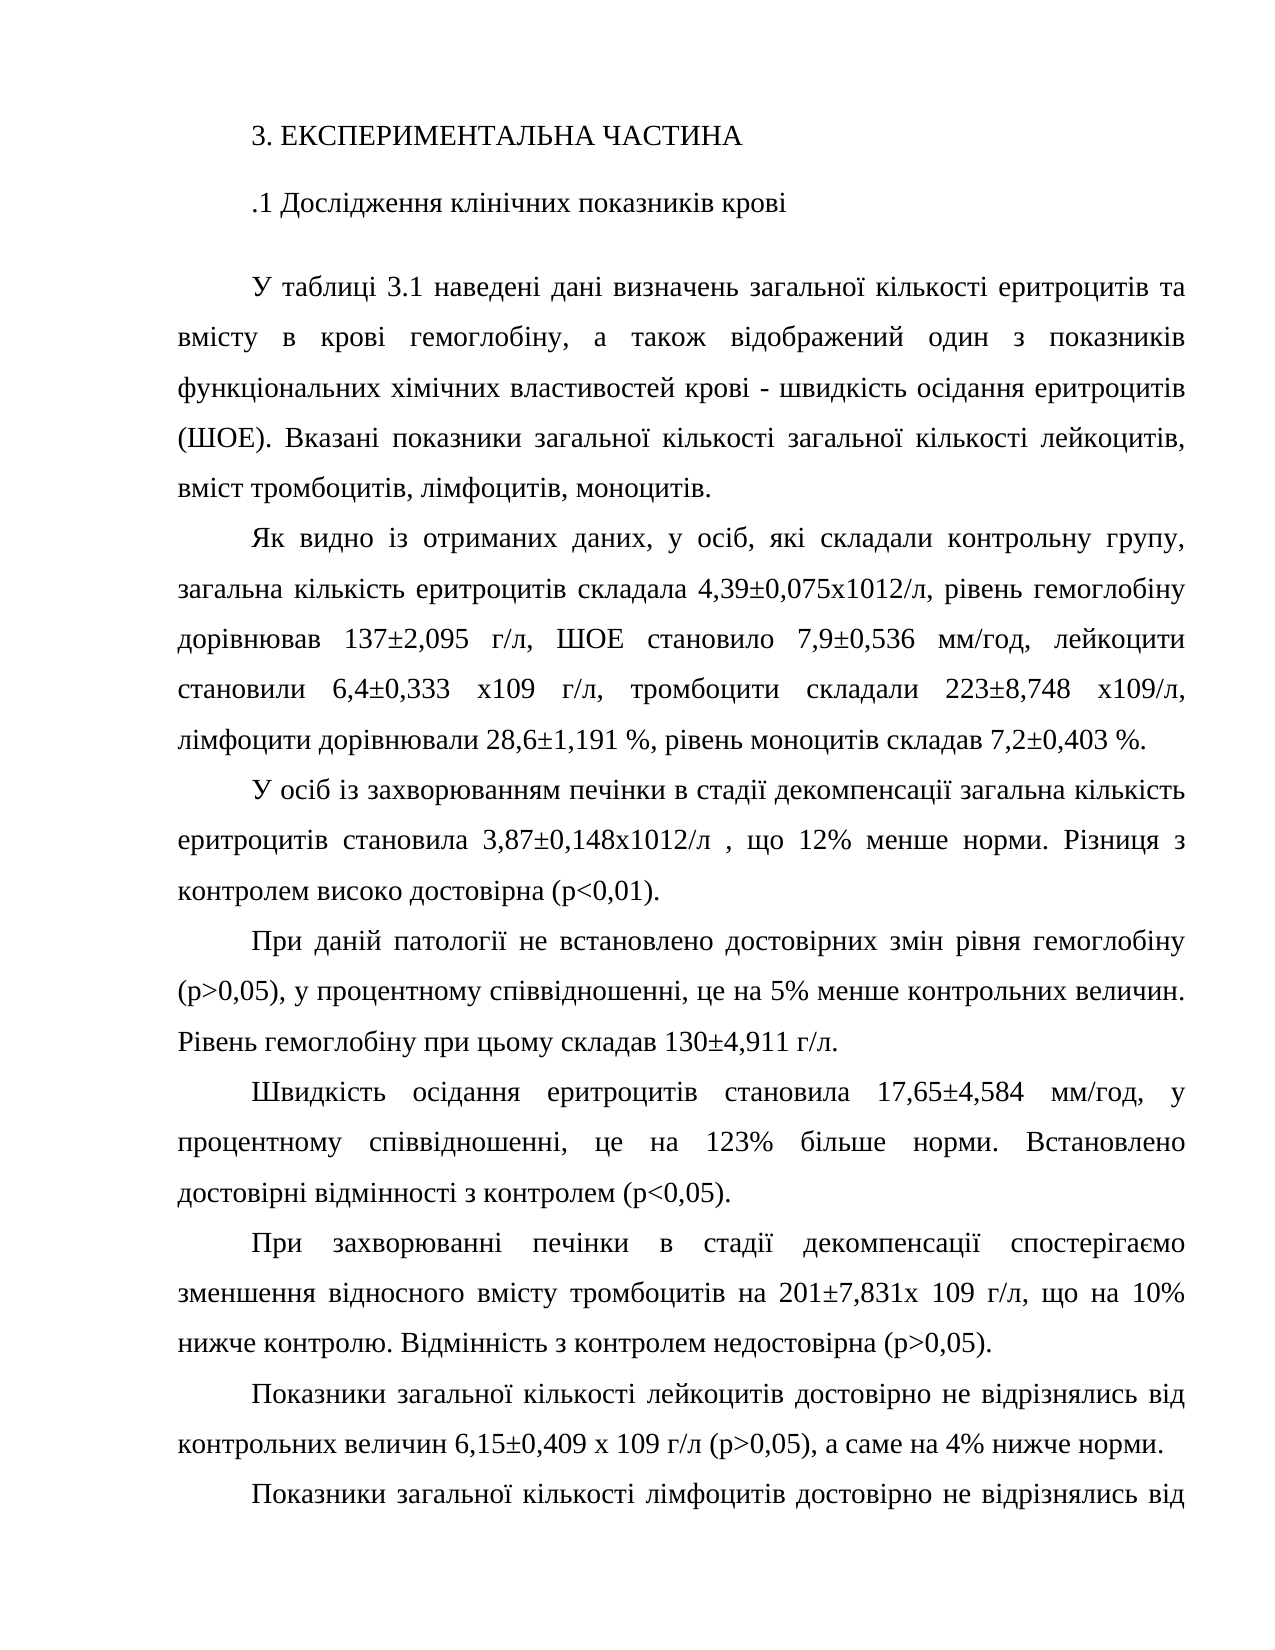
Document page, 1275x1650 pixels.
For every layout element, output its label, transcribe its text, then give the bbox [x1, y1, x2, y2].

text 3. ЕКСПЕРИМЕНТАЛЬНА ЧАСТИНА [177, 118, 1186, 152]
text Як видно із отриманих даних, у осіб, які складали контрольну групу, загальна кількість еритроцитів складала 4,39±0,075x1012/л, рівень гемоглобіну дорівнював 137±2,095 г/л, ШОЕ становило 7,9±0,536 мм/год, лейкоцити становили 6,4±0,333 х109 г/л, тромбоцити складали 223±8,748 х109/л, лімфоцити дорівнювали 28,6±1,191 %, рівень моноцитів складав 7,2±0,403 %. [177, 521, 1186, 755]
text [177, 1477, 1186, 1510]
text Показники загальної кількості лейкоцитів достовірно не відрізнялись від контрольних величин 6,15±0,409 х 109 г/л (р>0,05), а саме на 4% нижче норми. [177, 1376, 1186, 1460]
text У осіб із захворюванням печінки в стадії декомпенсації загальна кількість еритроцитів становила 3,87±0,148х1012/л , що 12% менше норми. Різниця з контролем високо достовірна (р<0,01). [177, 772, 1186, 906]
text У таблиці 3.1 наведені дані визначень загальної кількості еритроцитів та вмісту в крові гемоглобіну, а також відображений один з показників функціональних хімічних властивостей крові - швидкість осідання еритроцитів (ШОЕ). Вказані показники загальної кількості загальної кількості лейкоцитів, вміст тромбоцитів, лімфоцитів, моноцитів. [177, 269, 1186, 504]
text При захворюванні печінки в стадії декомпенсації спостерігаємо зменшення відносного вмісту тромбоцитів на 201±7,831х 109 г/л, що на 10% нижче контролю. Відмінність з контролем недостовірна (р>0,05). [177, 1225, 1186, 1359]
text При даній патології не встановлено достовірних змін рівня гемоглобіну (р>0,05), у процентному співвідношенні, це на 5% менше контрольних величин. Рівень гемоглобіну при цьому складав 130±4,911 г/л. [177, 923, 1186, 1057]
text Швидкість осідання еритроцитів становила 17,65±4,584 мм/год, у процентному співвідношенні, це на 123% більше норми. Встановлено достовірні відмінності з контролем (р<0,05). [177, 1074, 1186, 1208]
text .1 Дослідження клінічних показників крові [177, 185, 1186, 219]
